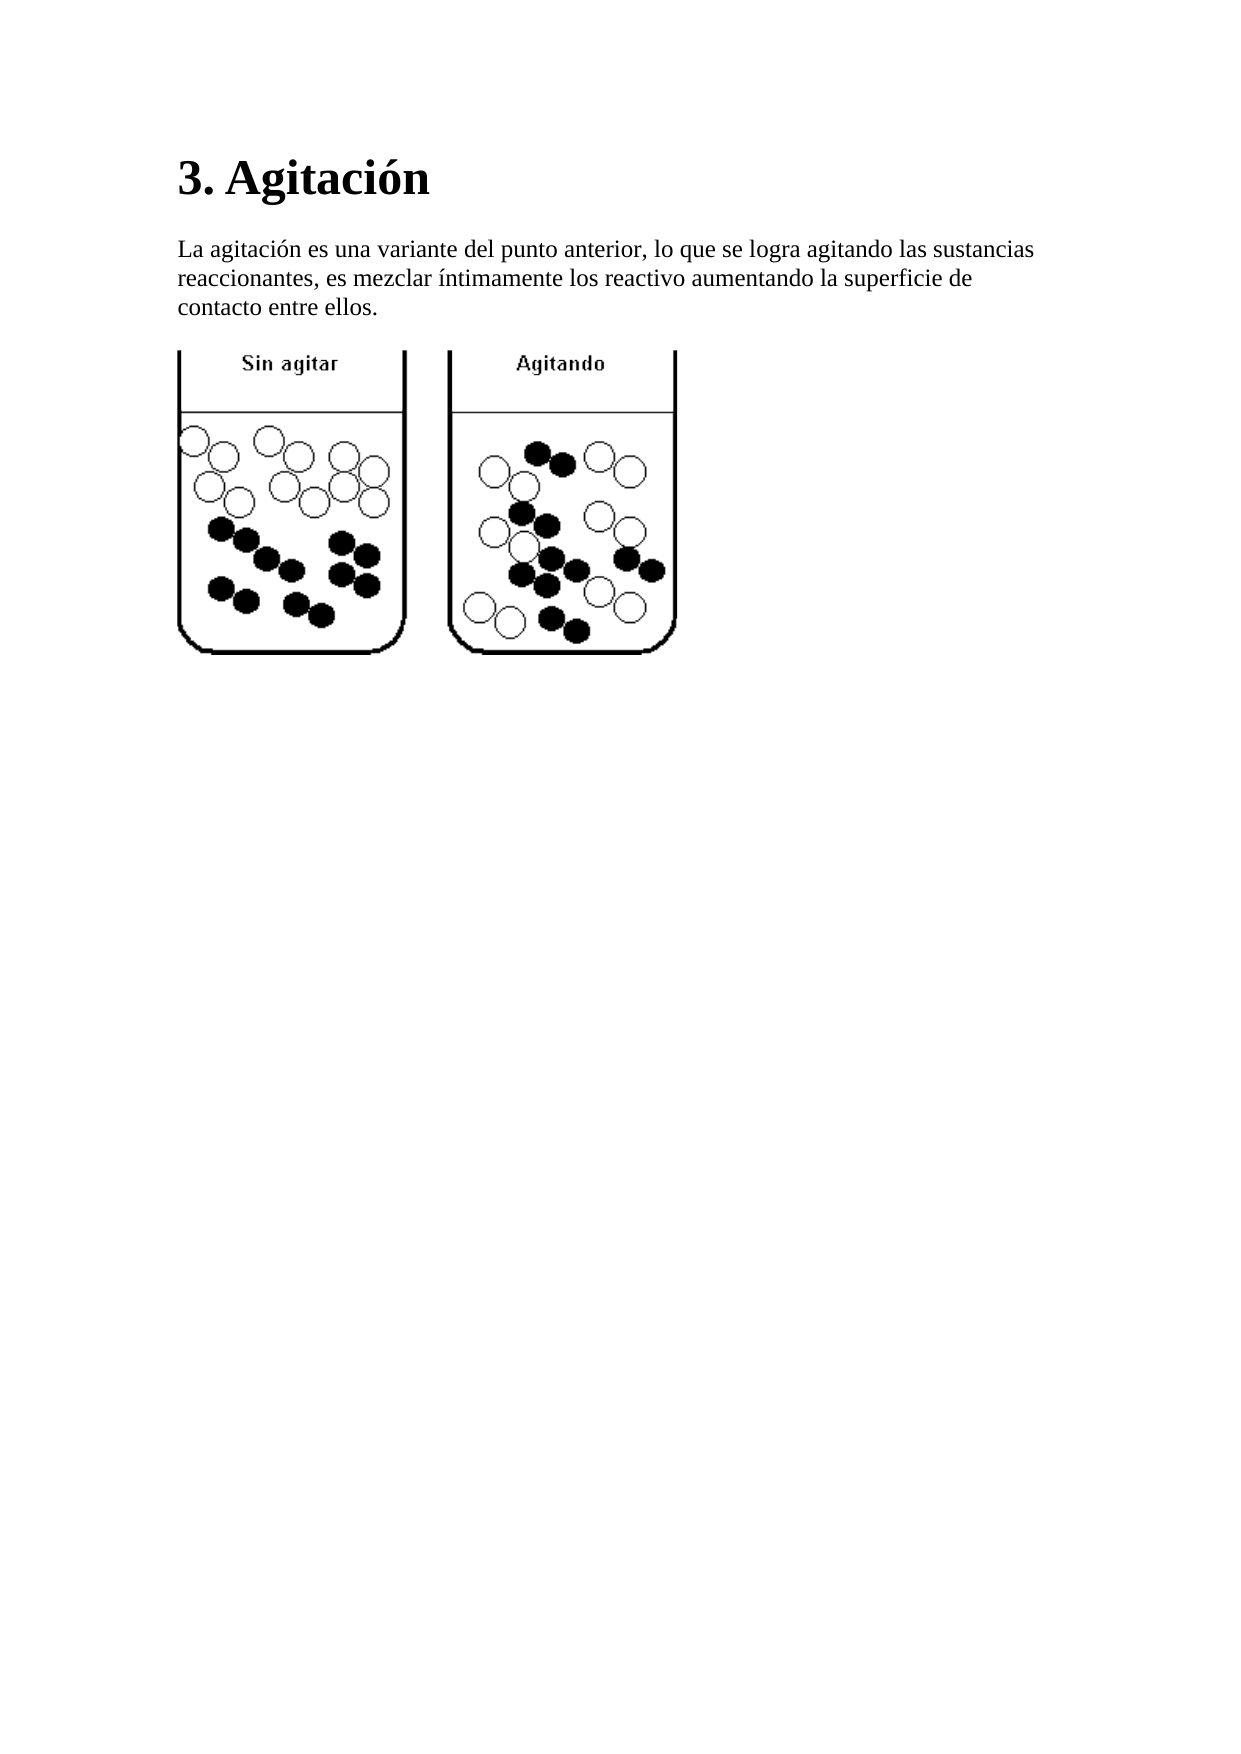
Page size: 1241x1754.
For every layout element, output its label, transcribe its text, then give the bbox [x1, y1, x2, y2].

picture [177, 349, 678, 655]
text La agitación es una variante del punto anterior, lo que se logra agitando las sustancias reaccionantes, es mezclar íntimamente los reactivo aumentando la superficie de contacto entre ellos. [177, 234, 1063, 321]
text 3. Agitación [177, 148, 1063, 205]
